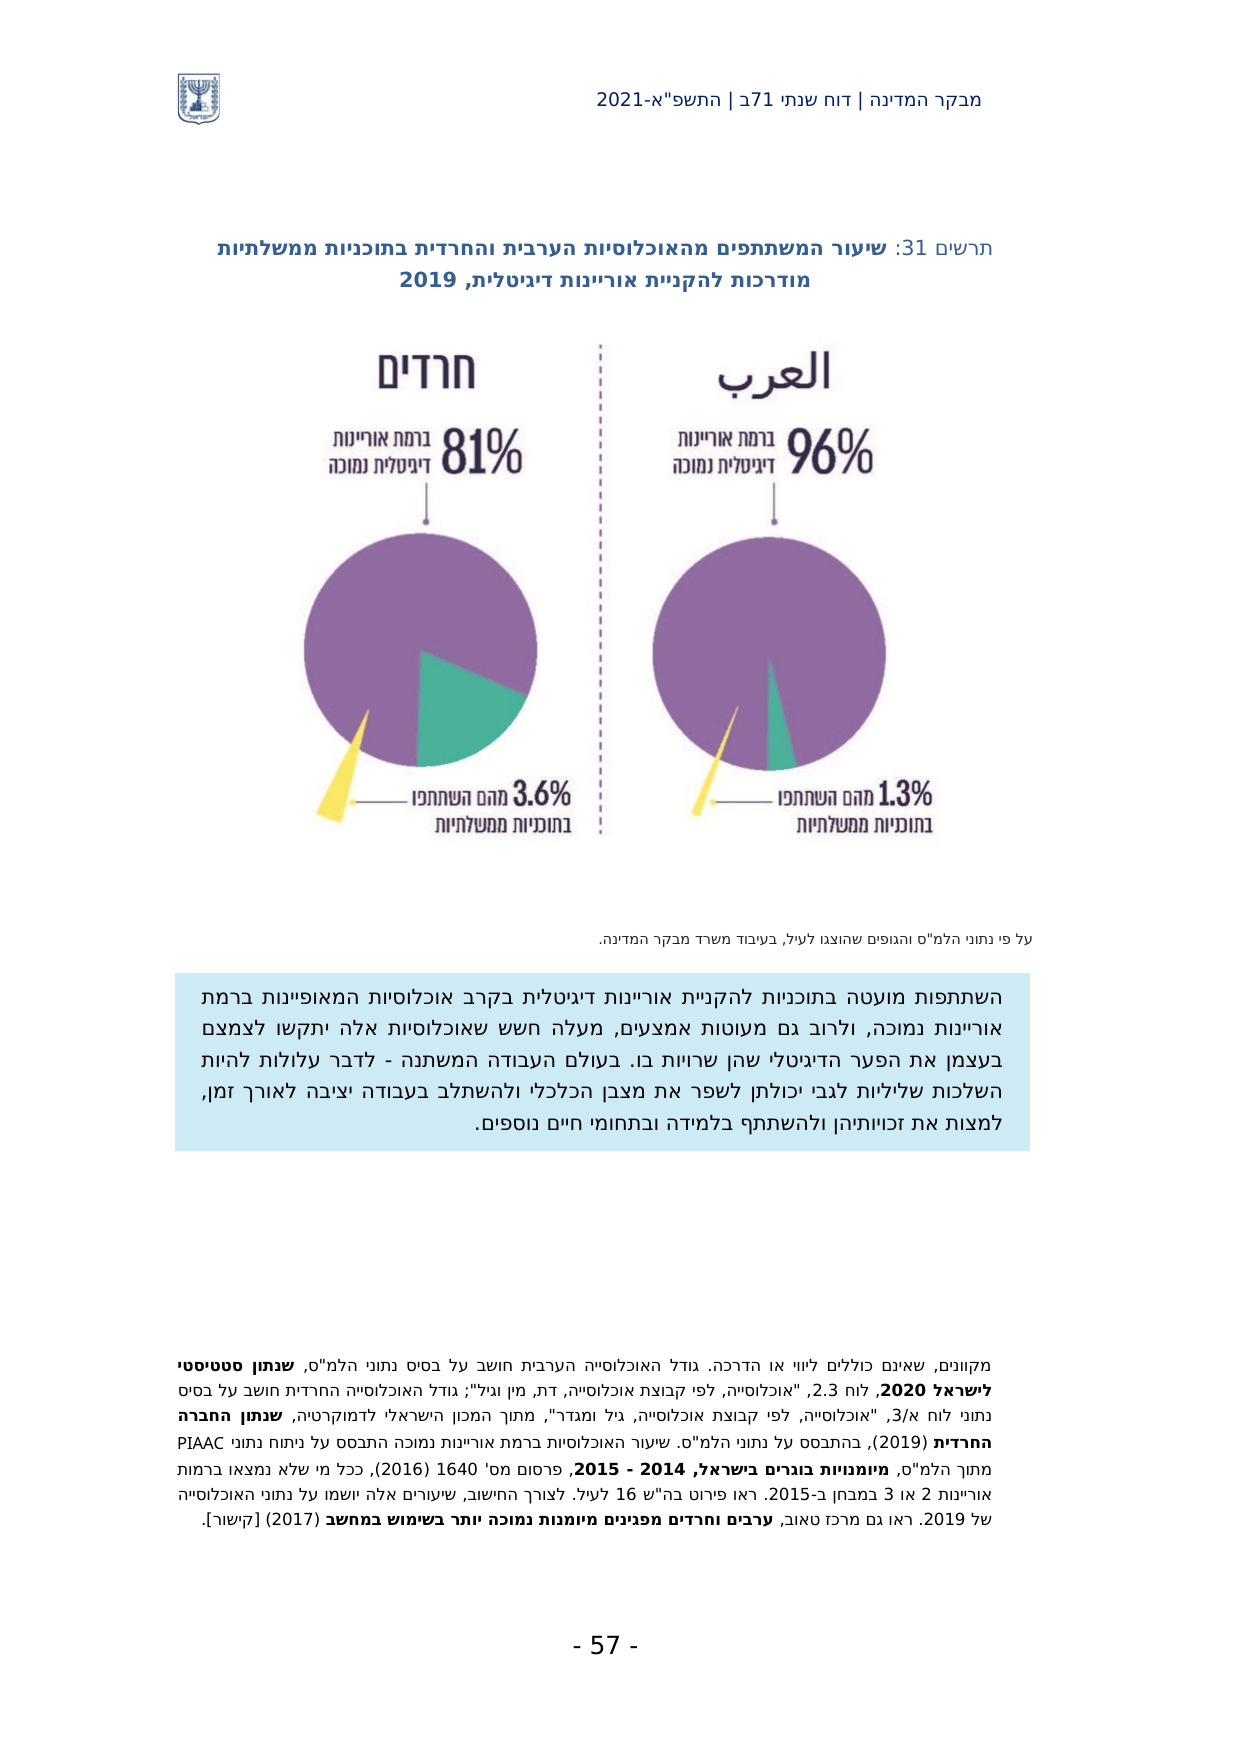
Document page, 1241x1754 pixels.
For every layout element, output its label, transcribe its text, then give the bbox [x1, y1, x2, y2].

picture [250, 320, 960, 845]
text על פי נתוני הלמ"ס והגופים שהוצגו לעיל, בעיבוד משרד מבקר המדינה. [177, 928, 1033, 948]
text השתתפות מועטה בתוכניות להקניית אוריינות דיגיטלית בקרב אוכלוסיות המאופיינות ברמת אוריינות נמוכה, ולרוב גם מעוטות אמצעים, מעלה חשש שאוכלוסיות אלה יתקשו לצמצם בעצמן את הפער הדיגיטלי שהן שרויות בו. בעולם העבודה המשתנה - לדבר עלולות להיות השלכות שליליות לגבי יכולתן לשפר את מצבן הכלכלי ולהשתלב בעבודה יציבה לאורך זמן, למצות את זכויותיהן ולהשתתף בלמידה ובתחומי חיים נוספים. [178, 977, 1027, 1148]
text תרשים 31: שיעור המשתתפים מהאוכלוסיות הערבית והחרדית בתוכניות ממשלתיות מודרכות להקניית אוריינות דיגיטלית, 2019 [177, 236, 1033, 292]
picture [177, 73, 220, 125]
